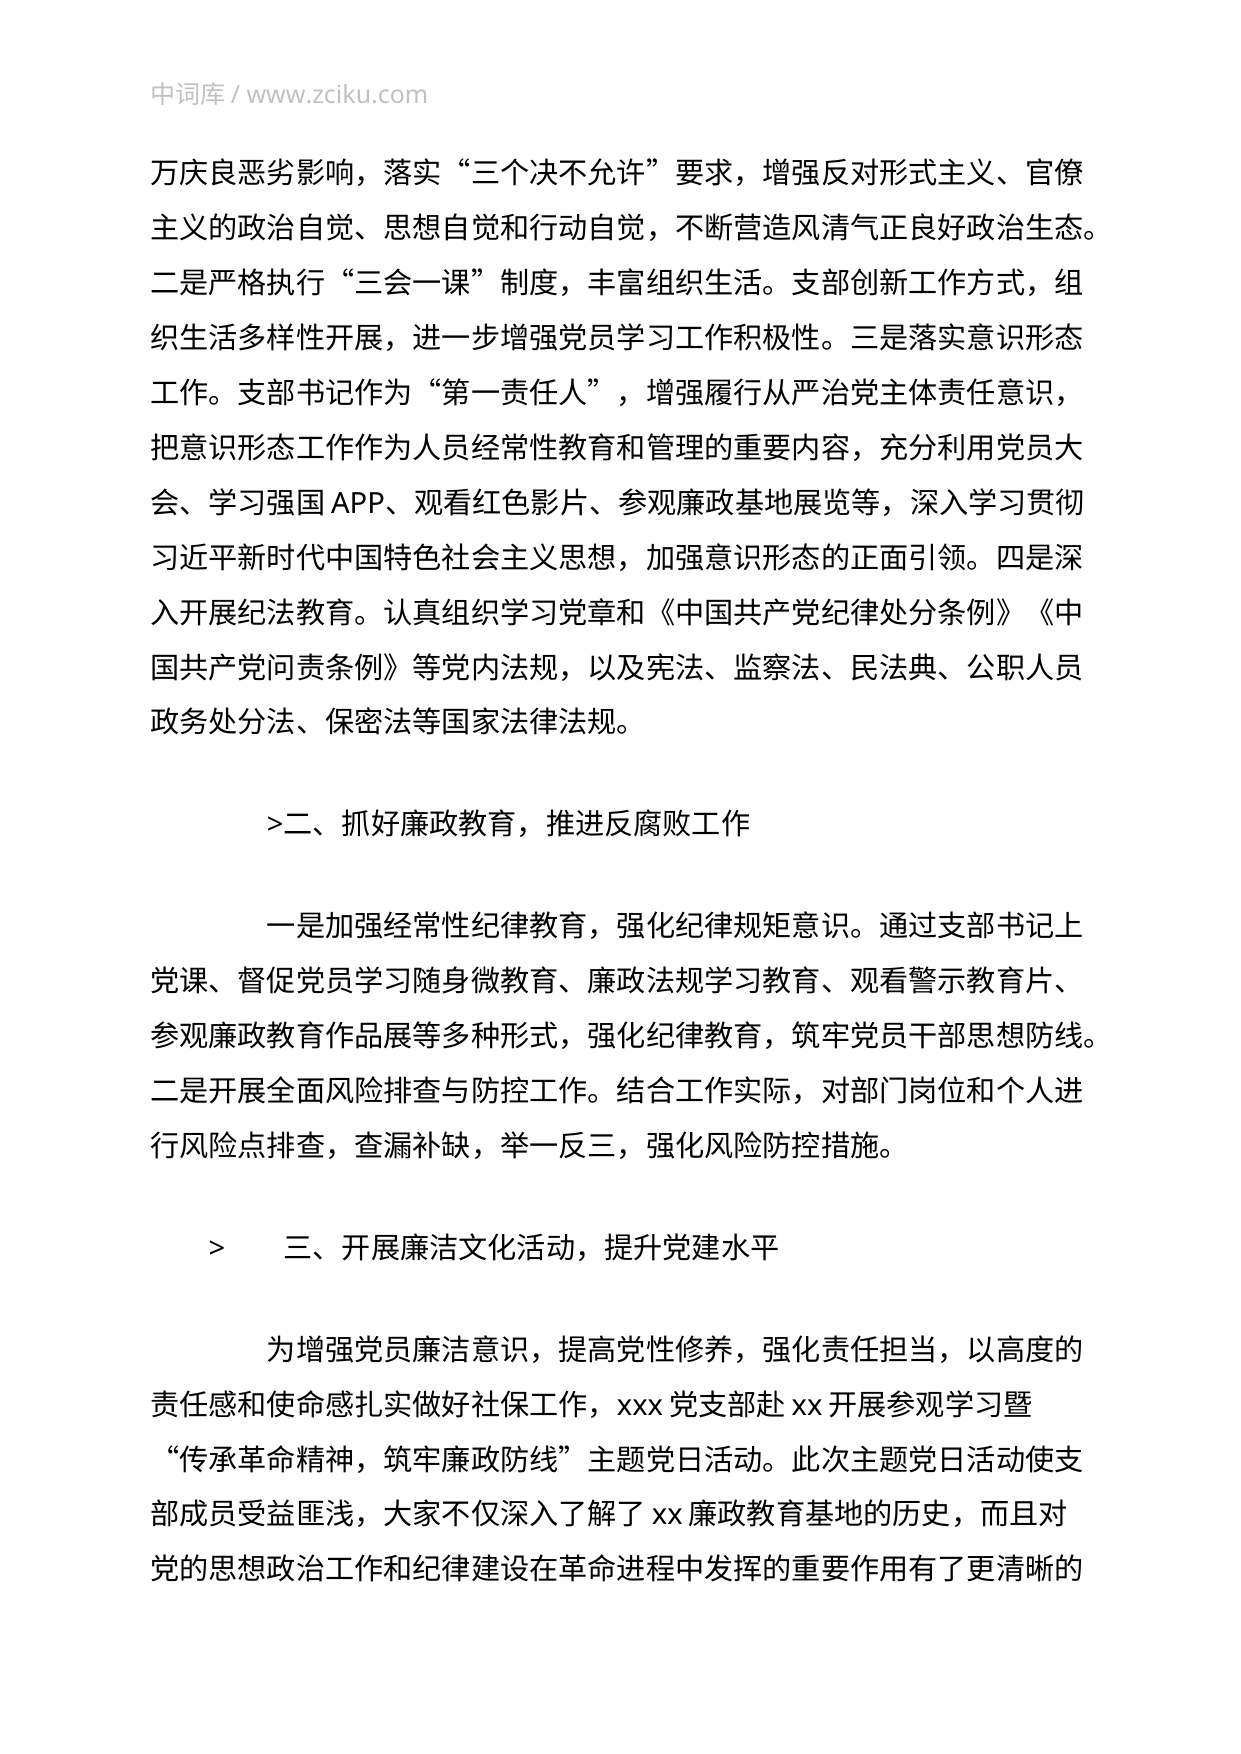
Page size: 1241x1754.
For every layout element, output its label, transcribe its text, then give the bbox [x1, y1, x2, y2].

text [150, 150, 1090, 741]
text 一是加强经常性纪律教育，强化纪律规矩意识。通过支部书记上党课、督促党员学习随身微教育、廉政法规学习教育、观看警示教育片、参观廉政教育作品展等多种形式，强化纪律教育，筑牢党员干部思想防线。二是开展全面风险排查与防控工作。结合工作实际，对部门岗位和个人进行风险点排查，查漏补缺，举一反三，强化风险防控措施。 [150, 903, 1090, 1165]
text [150, 1326, 1090, 1588]
text >二、抓好廉政教育，推进反腐败工作 [150, 801, 1090, 843]
text > 三、开展廉洁文化活动，提升党建水平 [150, 1224, 1090, 1267]
